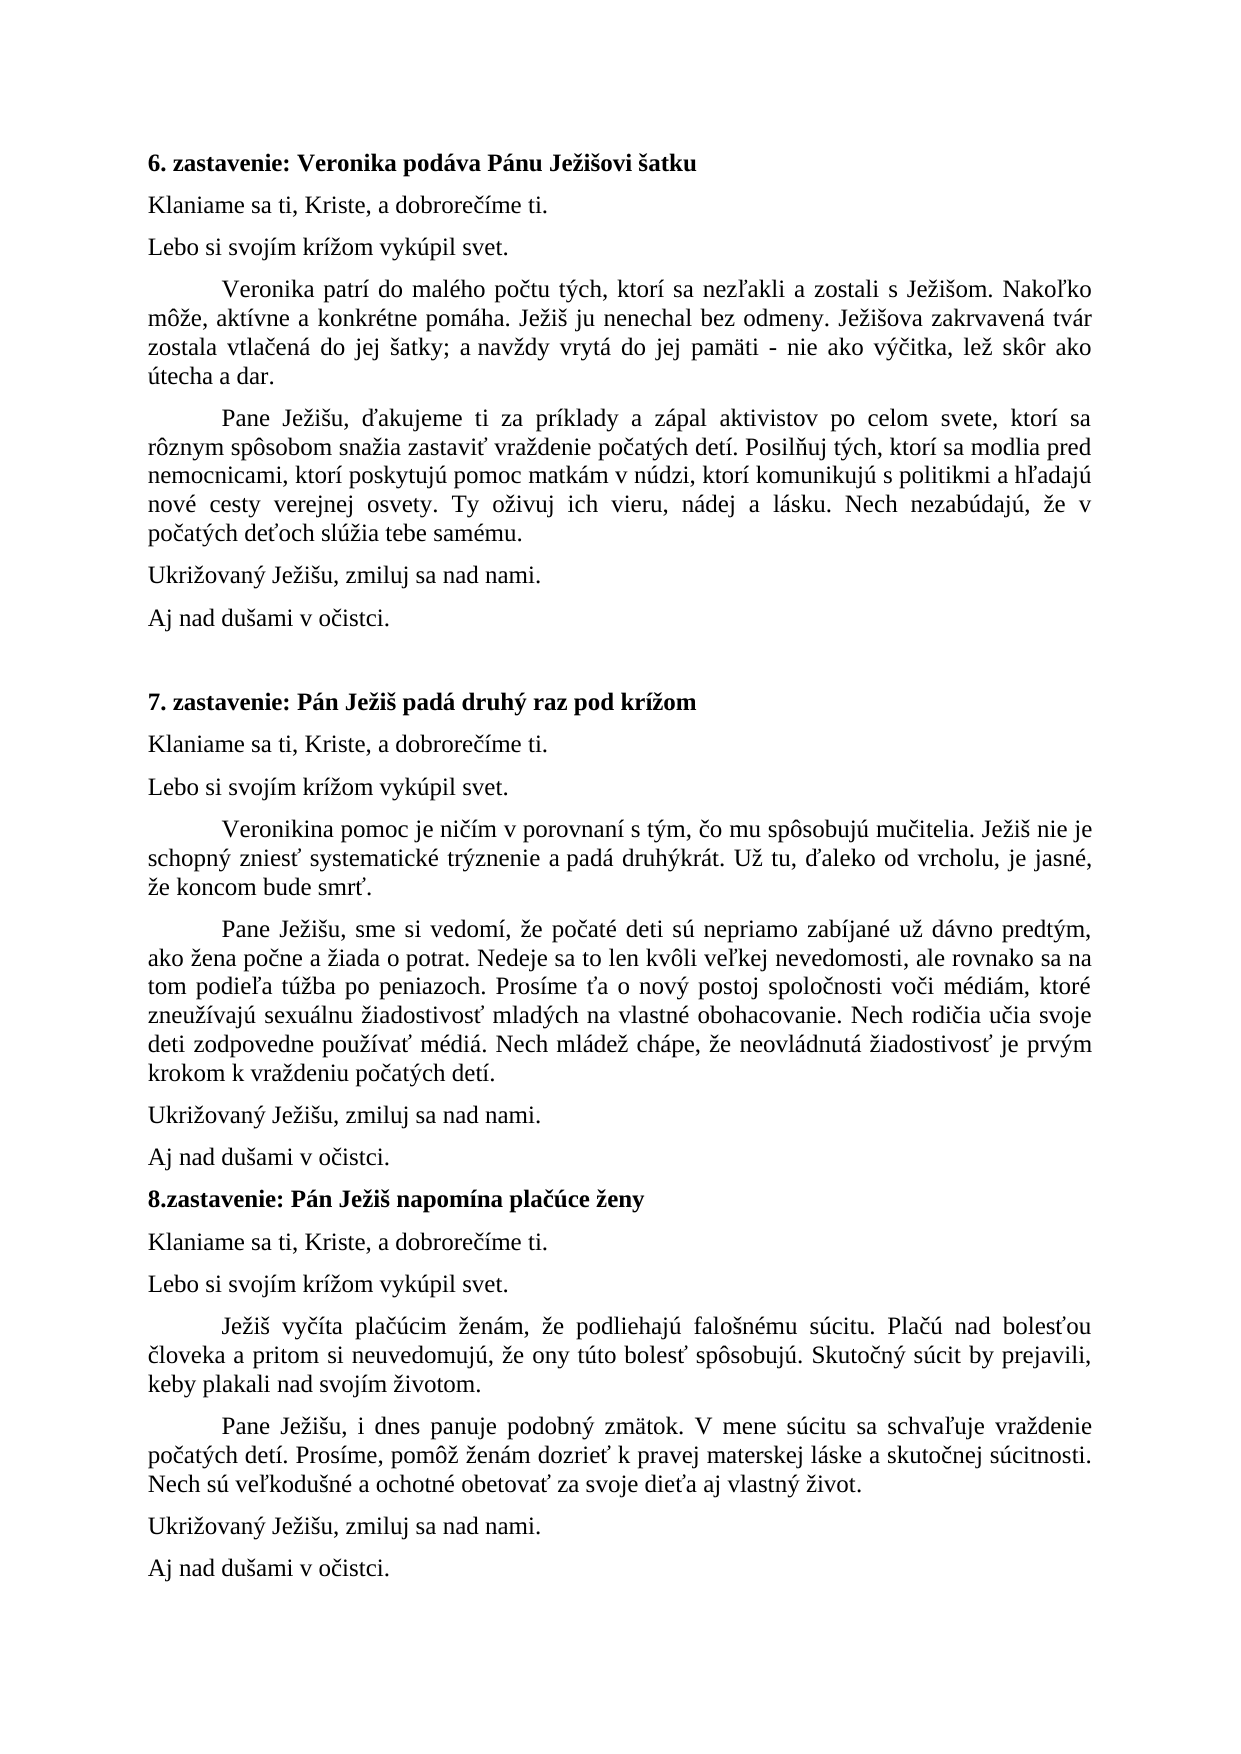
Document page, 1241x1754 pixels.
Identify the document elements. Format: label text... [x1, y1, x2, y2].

text Klaniame sa ti, Kriste, a dobrorečíme ti. [148, 1227, 1093, 1256]
text 6. zastavenie: Veronika podáva Pánu Ježišovi šatku [148, 148, 1093, 176]
text 7. zastavenie: Pán Ježiš padá druhý raz pod krížom [148, 687, 1093, 716]
text Lebo si svojím krížom vykúpil svet. [148, 232, 1093, 261]
text Veronika patrí do malého počtu tých, ktorí sa nezľakli a zostali s Ježišom. Nakoľko môže, aktívne a konkrétne pomáha. Ježiš ju nenechal bez odmeny. Ježišova zakrvavená tvár zostala vtlačená do jej šatky; a navždy vrytá do jej pamäti - nie ako výčitka, lež skôr ako útecha a dar. [148, 274, 1093, 389]
text 8.zastavenie: Pán Ježiš napomína plačúce ženy [148, 1184, 1093, 1213]
text Klaniame sa ti, Kriste, a dobrorečíme ti. [148, 190, 1093, 219]
text Pane Ježišu, ďakujeme ti za príklady a zápal aktivistov po celom svete, ktorí sa rôznym spôsobom snažia zastaviť vraždenie počatých detí. Posilňuj tých, ktorí sa modlia pred nemocnicami, ktorí poskytujú pomoc matkám v núdzi, ktorí komunikujú s politikmi a hľadajú nové cesty verejnej osvety. Ty oživuj ich vieru, nádej a lásku. Nech nezabúdajú, že v počatých deťoch slúžia tebe samému. [148, 403, 1093, 547]
text Ukrižovaný Ježišu, zmiluj sa nad nami. [148, 560, 1093, 589]
text Ježiš vyčíta plačúcim ženám, že podliehajú falošnému súcitu. Plačú nad bolesťou človeka a pritom si neuvedomujú, že ony túto bolesť spôsobujú. Skutočný súcit by prejavili, keby plakali nad svojím životom. [148, 1311, 1093, 1398]
text Aj nad dušami v očistci. [148, 603, 1093, 631]
text Ukrižovaný Ježišu, zmiluj sa nad nami. [148, 1100, 1093, 1129]
text Pane Ježišu, i dnes panuje podobný zmätok. V mene súcitu sa schvaľuje vraždenie počatých detí. Prosíme, pomôž ženám dozrieť k pravej materskej láske a skutočnej súcitnosti. Nech sú veľkodušné a ochotné obetovať za svoje dieťa aj vlastný život. [148, 1411, 1093, 1497]
text Ukrižovaný Ježišu, zmiluj sa nad nami. [148, 1511, 1093, 1540]
text Lebo si svojím krížom vykúpil svet. [148, 1269, 1093, 1298]
text Aj nad dušami v očistci. [148, 1142, 1093, 1171]
text Pane Ježišu, sme si vedomí, že počaté deti sú nepriamo zabíjané už dávno predtým, ako žena počne a žiada o potrat. Nedeje sa to len kvôli veľkej nevedomosti, ale rovnako sa na tom podieľa túžba po peniazoch. Prosíme ťa o nový postoj spoločnosti voči médiám, ktoré zneužívajú sexuálnu žiadostivosť mladých na vlastné obohacovanie. Nech rodičia učia svoje deti zodpovedne používať médiá. Nech mládež chápe, že neovládnutá žiadostivosť je prvým krokom k vraždeniu počatých detí. [148, 914, 1093, 1086]
text Klaniame sa ti, Kriste, a dobrorečíme ti. [148, 729, 1093, 758]
text Aj nad dušami v očistci. [148, 1553, 1093, 1582]
text Veronikina pomoc je ničím v porovnaní s tým, čo mu spôsobujú mučitelia. Ježiš nie je schopný zniesť systematické trýznenie a padá druhýkrát. Už tu, ďaleko od vrcholu, je jasné, že koncom bude smrť. [148, 814, 1093, 900]
text Lebo si svojím krížom vykúpil svet. [148, 772, 1093, 801]
